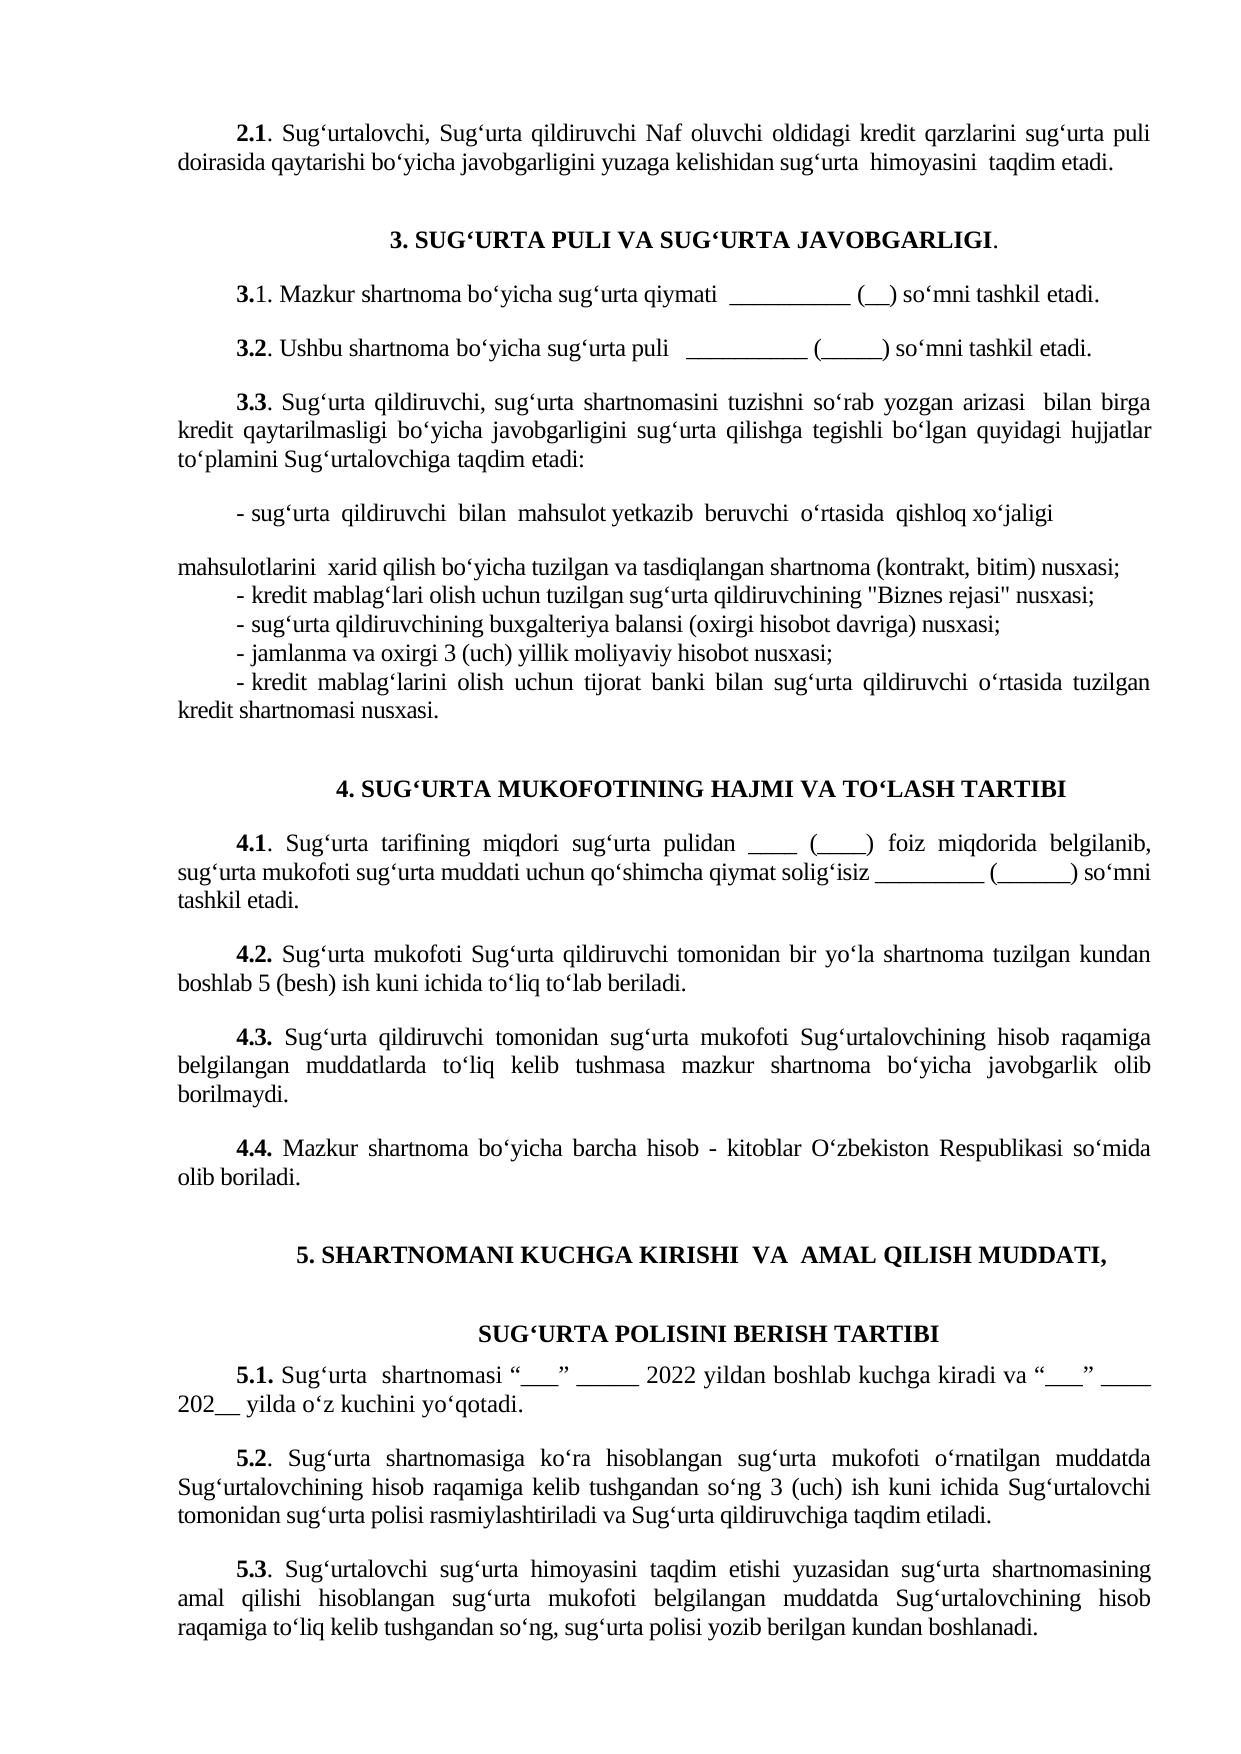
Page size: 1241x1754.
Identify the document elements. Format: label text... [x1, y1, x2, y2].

text 4.1. Sugʻurta tarifining miqdori sugʻurta pulidan ____ (____) foiz miqdorida belgilanib, sugʻurta mukofoti sugʻurta muddati uchun qoʻshimcha qiymat soligʻisiz _________ (______) soʻmni tashkil etadi. [177, 828, 1152, 914]
text 4.3. Sugʻurta qildiruvchi tomonidan sugʻurta mukofoti Sugʻurtalovchining hisob raqamiga belgilangan muddatlarda toʻliq kelib tushmasa mazkur shartnoma boʻyicha javobgarlik olib borilmaydi. [177, 1022, 1152, 1108]
text 2.1. Sugʻurtalovchi, Sugʻurta qildiruvchi Naf oluvchi oldidagi kredit qarzlarini sugʻurta puli doirasida qaytarishi boʻyicha javobgarligini yuzaga kelishidan sugʻurta himoyasini taqdim etadi. [177, 118, 1152, 176]
text 3.3. Sugʻurta qildiruvchi, sugʻurta shartnomasini tuzishni soʻrab yozgan arizasi bilan birga kredit qaytarilmasligi boʻyicha javobgarligini sugʻurta qilishga tegishli boʻlgan quyidagi hujjatlar toʻplamini Sugʻurtalovchiga taqdim etadi: [177, 387, 1152, 473]
text 3. SUGʻURTA PULI VA SUGʻURTA JAVOBGARLIGI. [177, 226, 1152, 254]
text 4.2. Sugʻurta mukofoti Sugʻurta qildiruvchi tomonidan bir yoʻla shartnoma tuzilgan kundan boshlab 5 (besh) ish kuni ichida toʻliq toʻlab beriladi. [177, 939, 1152, 997]
list kredit mablagʻlari olish uchun tuzilgan sugʻurta qildiruvchining "Biznes rejasi" nusxasi; [236, 581, 1152, 609]
text 4.4. Mazkur shartnoma boʻyicha barcha hisob - kitoblar Oʻzbekiston Respublikasi soʻmida olib boriladi. [177, 1133, 1152, 1191]
text 3.2. Ushbu shartnoma boʻyicha sugʻurta puli __________ (_____) soʻmni tashkil etadi. [177, 333, 1152, 362]
text mahsulotlarini xarid qilish boʻyicha tuzilgan va tasdiqlangan shartnoma (kontrakt, bitim) nusxasi; [177, 552, 1152, 581]
list kredit mablagʻlarini olish uchun tijorat banki bilan sugʻurta qildiruvchi oʻrtasida tuzilgan kredit shartnomasi nusxasi. [177, 667, 1152, 724]
text 5.1. Sugʻurta shartnomasi “___” _____ 2022 yildan boshlab kuchga kiradi va “___” ____ 202__ yilda oʻz kuchini yoʻqotadi. [177, 1361, 1152, 1418]
text - sugʻurta qildiruvchi bilan mahsulot yetkazib beruvchi oʻrtasida qishloq xoʻjaligi [177, 498, 1152, 527]
text 4. SUGʻURTA MUKOFOTINING HAJMI VA TOʻLASH TARTIBI [177, 774, 1181, 803]
text 3.1. Mazkur shartnoma boʻyicha sugʻurta qiymati __________ (__) soʻmni tashkil etadi. [177, 279, 1152, 308]
text 5.3. Sugʻurtalovchi sugʻurta himoyasini taqdim etishi yuzasidan sugʻurta shartnomasining amal qilishi hisoblangan sugʻurta mukofoti belgilangan muddatda Sugʻurtalovchining hisob raqamiga toʻliq kelib tushgandan soʻng, sugʻurta polisi yozib berilgan kundan boshlanadi. [177, 1554, 1152, 1641]
text 5.2. Sugʻurta shartnomasiga koʻra hisoblangan sugʻurta mukofoti oʻrnatilgan muddatda Sugʻurtalovchining hisob raqamiga kelib tushgandan soʻng 3 (uch) ish kuni ichida Sugʻurtalovchi tomonidan sugʻurta polisi rasmiylashtiriladi va Sugʻurta qildiruvchiga taqdim etiladi. [177, 1443, 1152, 1529]
text SUGʻURTA POLISINI BERISH TARTIBI [177, 1319, 1181, 1348]
text 5. SHARTNOMANI KUCHGA KIRISHI VA AMAL QILISH MUDDATI, [177, 1241, 1181, 1269]
list jamlanma va oxirgi 3 (uch) yillik moliyaviy hisobot nusxasi; [236, 638, 1152, 667]
list sugʻurta qildiruvchining buxgalteriya balansi (oxirgi hisobot davriga) nusxasi; [236, 609, 1152, 638]
